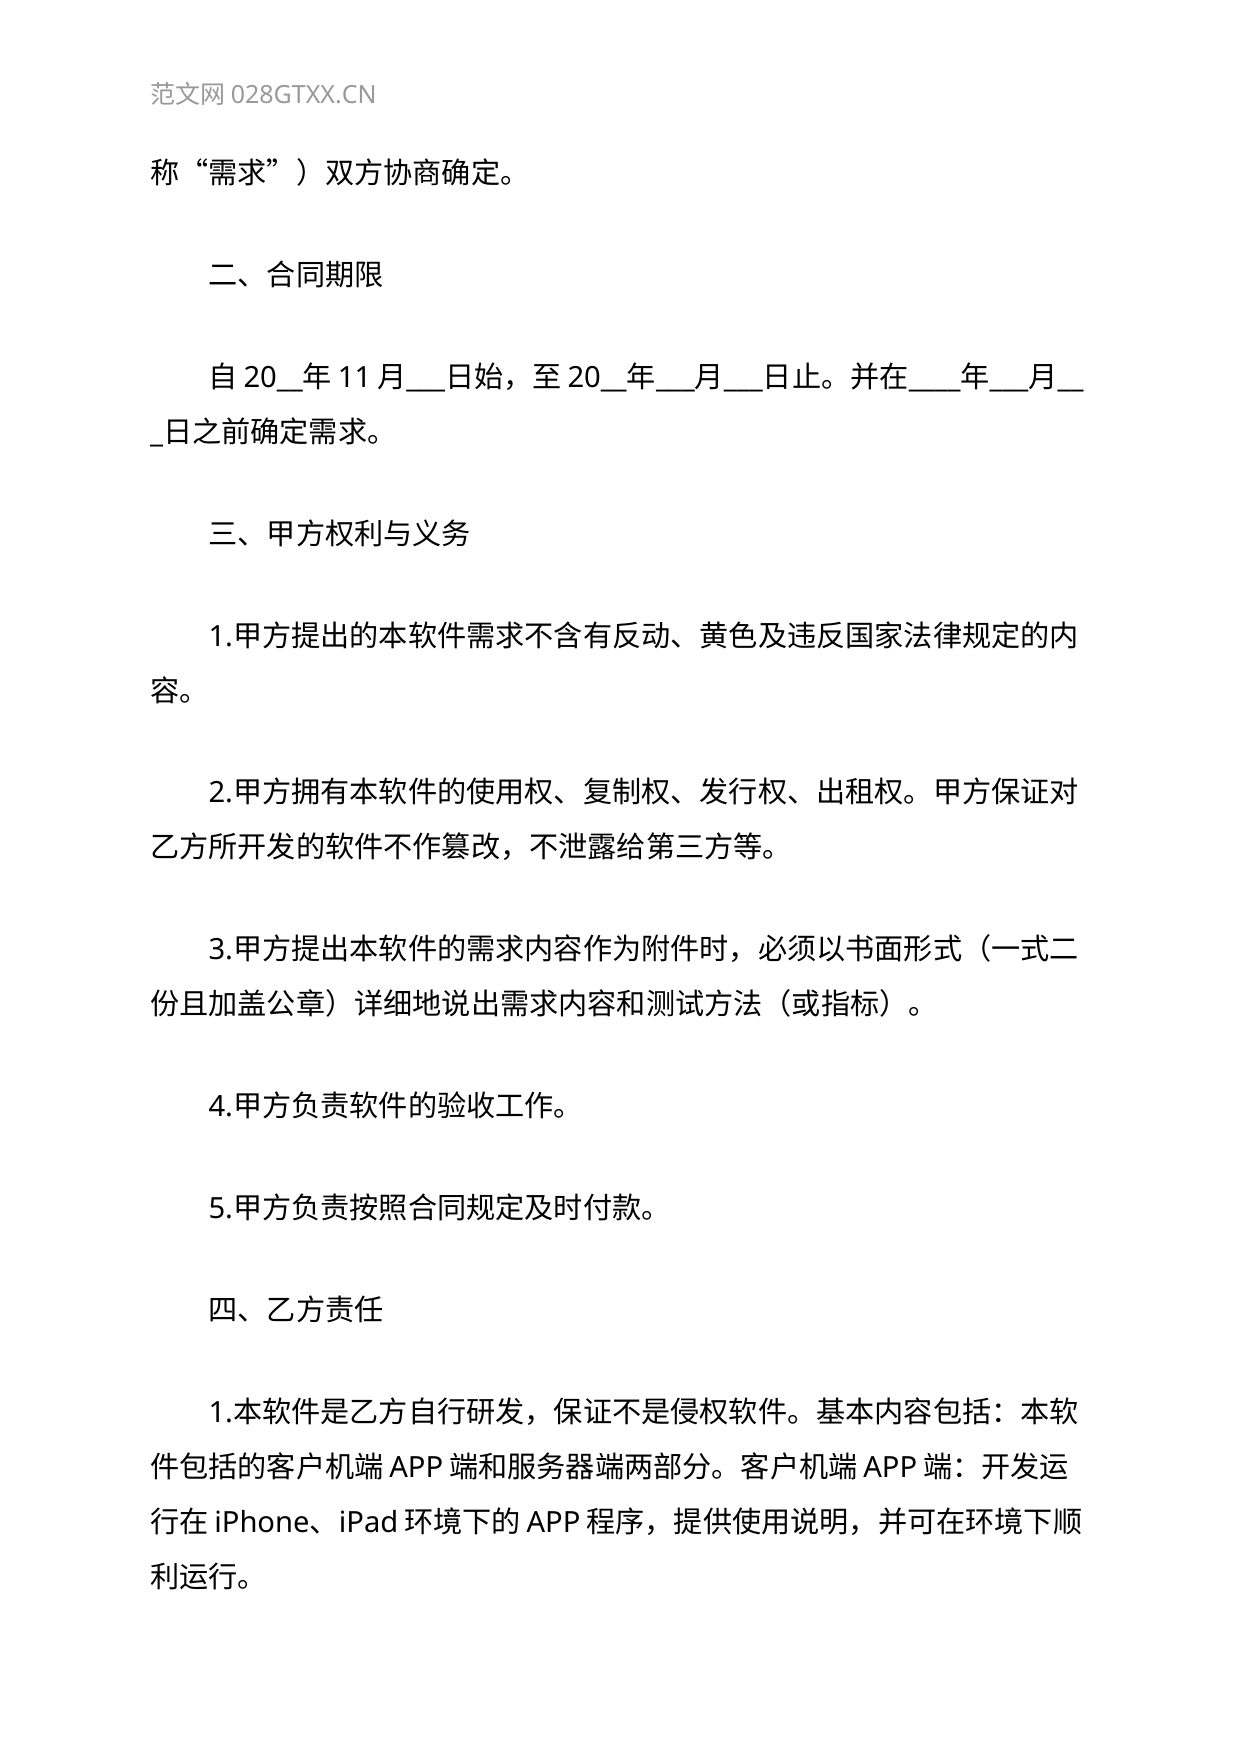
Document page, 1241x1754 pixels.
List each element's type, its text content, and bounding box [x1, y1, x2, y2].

text 二、合同期限 [150, 252, 1090, 294]
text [150, 150, 1090, 192]
text 3.甲方提出本软件的需求内容作为附件时，必须以书面形式（一式二份且加盖公章）详细地说出需求内容和测试方法（或指标）。 [150, 926, 1090, 1023]
text 1.本软件是乙方自行研发，保证不是侵权软件。基本内容包括：本软件包括的客户机端APP端和服务器端两部分。客户机端APP端：开发运行在iPhone、iPad环境下的APP程序，提供使用说明，并可在环境下顺利运行。 [150, 1388, 1090, 1596]
text 三、甲方权利与义务 [150, 511, 1090, 553]
text 自20__年11月___日始，至20__年___月___日止。并在____年___月___日之前确定需求。 [150, 353, 1090, 451]
text 1.甲方提出的本软件需求不含有反动、黄色及违反国家法律规定的内容。 [150, 612, 1090, 709]
text 2.甲方拥有本软件的使用权、复制权、发行权、出租权。甲方保证对乙方所开发的软件不作篡改，不泄露给第三方等。 [150, 769, 1090, 866]
text 四、乙方责任 [150, 1287, 1090, 1329]
text 5.甲方负责按照合同规定及时付款。 [150, 1184, 1090, 1227]
text 4.甲方负责软件的验收工作。 [150, 1083, 1090, 1125]
